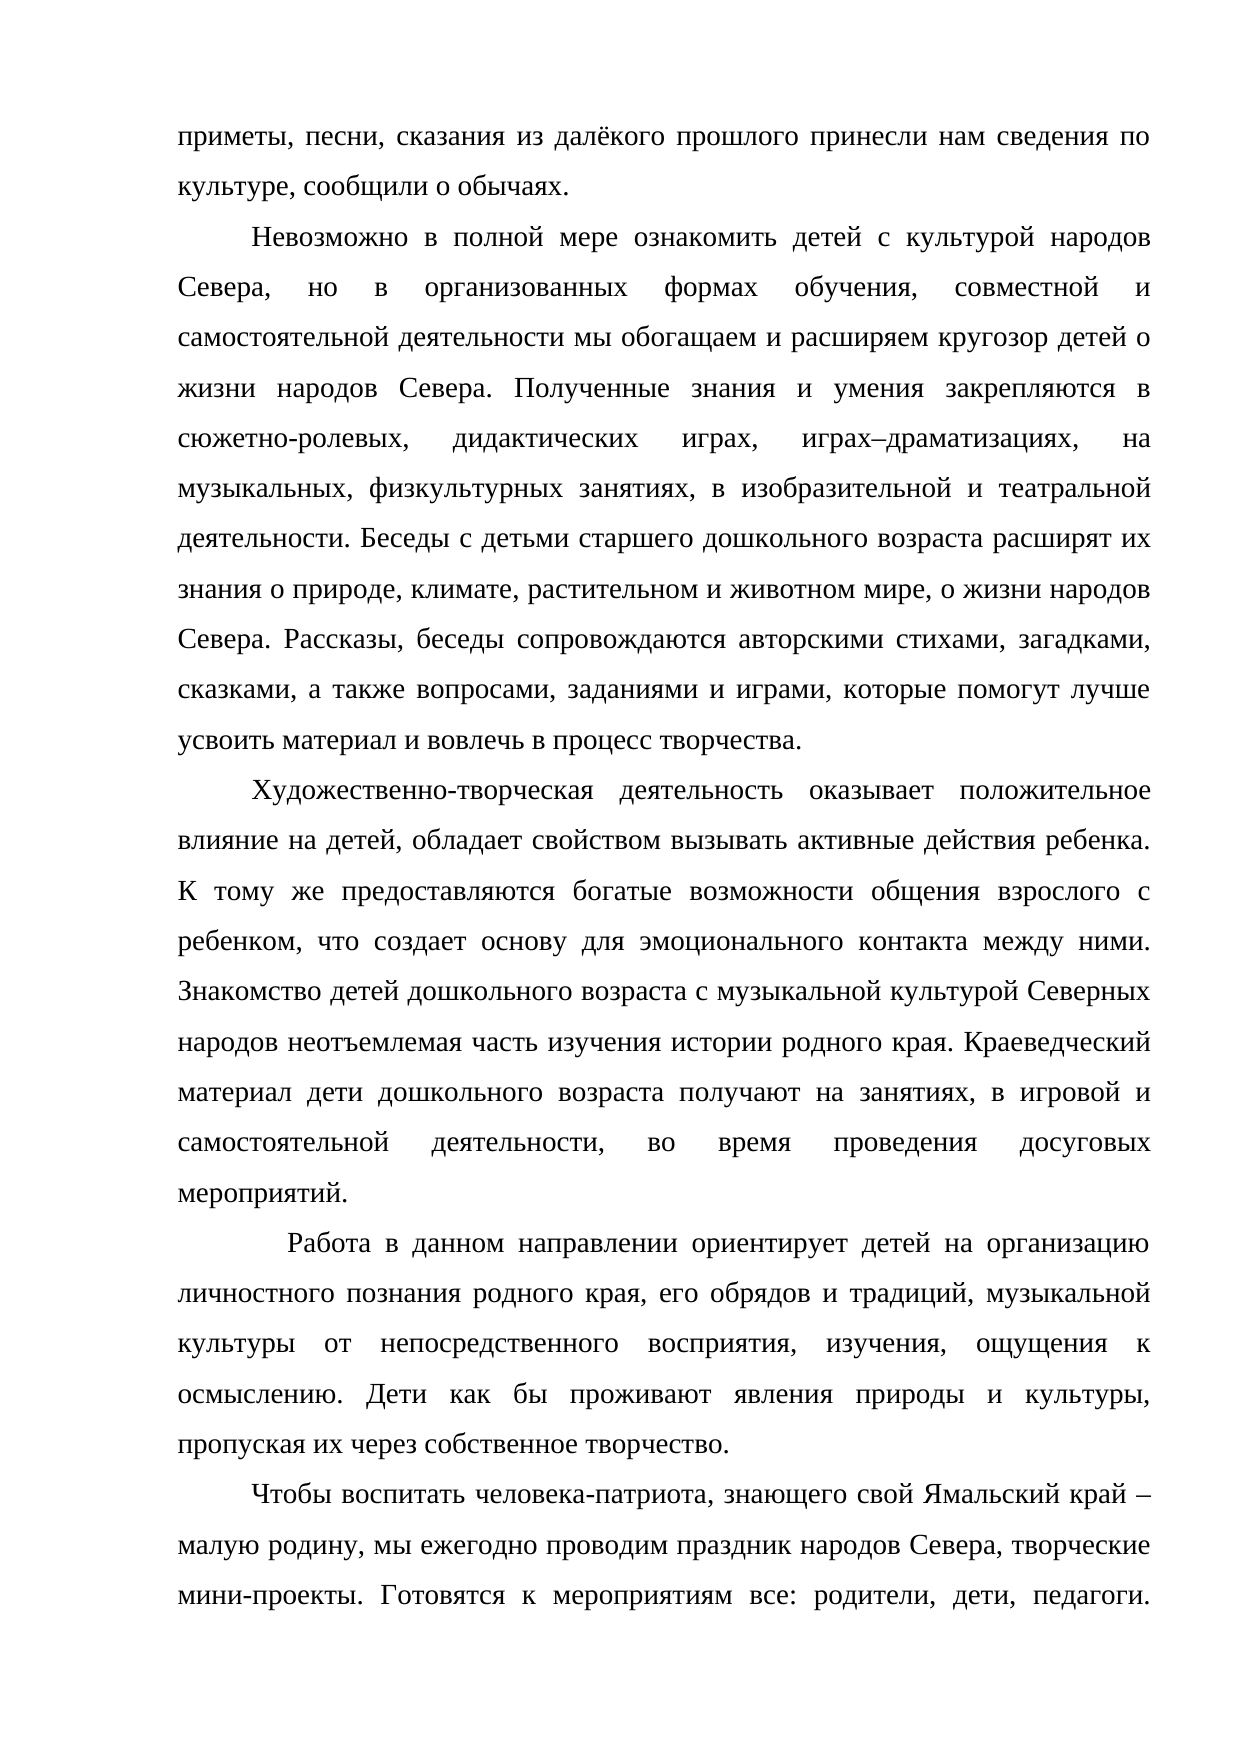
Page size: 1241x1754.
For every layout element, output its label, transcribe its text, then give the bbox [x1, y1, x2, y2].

text Работа в данном направлении ориентирует детей на организацию личностного познания родного края, его обрядов и традиций, музыкальной культуры от непосредственного восприятия, изучения, ощущения к осмыслению. Дети как бы проживают явления природы и культуры, пропуская их через собственное творчество. [177, 1225, 1152, 1460]
text Художественно-творческая деятельность оказывает положительное влияние на детей, обладает свойством вызывать активные действия ребенка. К тому же предоставляются богатые возможности общения взрослого с ребенком, что создает основу для эмоционального контакта между ними. Знакомство детей дошкольного возраста с музыкальной культурой Северных народов неотъемлемая часть изучения истории родного края. Краеведческий материал дети дошкольного возраста получают на занятиях, в игровой и самостоятельной деятельности, во время проведения досуговых мероприятий. [177, 772, 1152, 1208]
text Невозможно в полной мере ознакомить детей с культурой народов Севера, но в организованных формах обучения, совместной и самостоятельной деятельности мы обогащаем и расширяем кругозор детей о жизни народов Севера. Полученные знания и умения закрепляются в сюжетно-ролевых, дидактических играх, играх–драматизациях, на музыкальных, физкультурных занятиях, в изобразительной и театральной деятельности. Беседы с детьми старшего дошкольного возраста расширят их знания о природе, климате, растительном и животном мире, о жизни народов Севера. Рассказы, беседы сопровождаются авторскими стихами, загадками, сказками, а также вопросами, заданиями и играми, которые помогут лучше усвоить материал и вовлечь в процесс творчества. [177, 219, 1152, 755]
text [177, 118, 1152, 202]
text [177, 1477, 1152, 1611]
